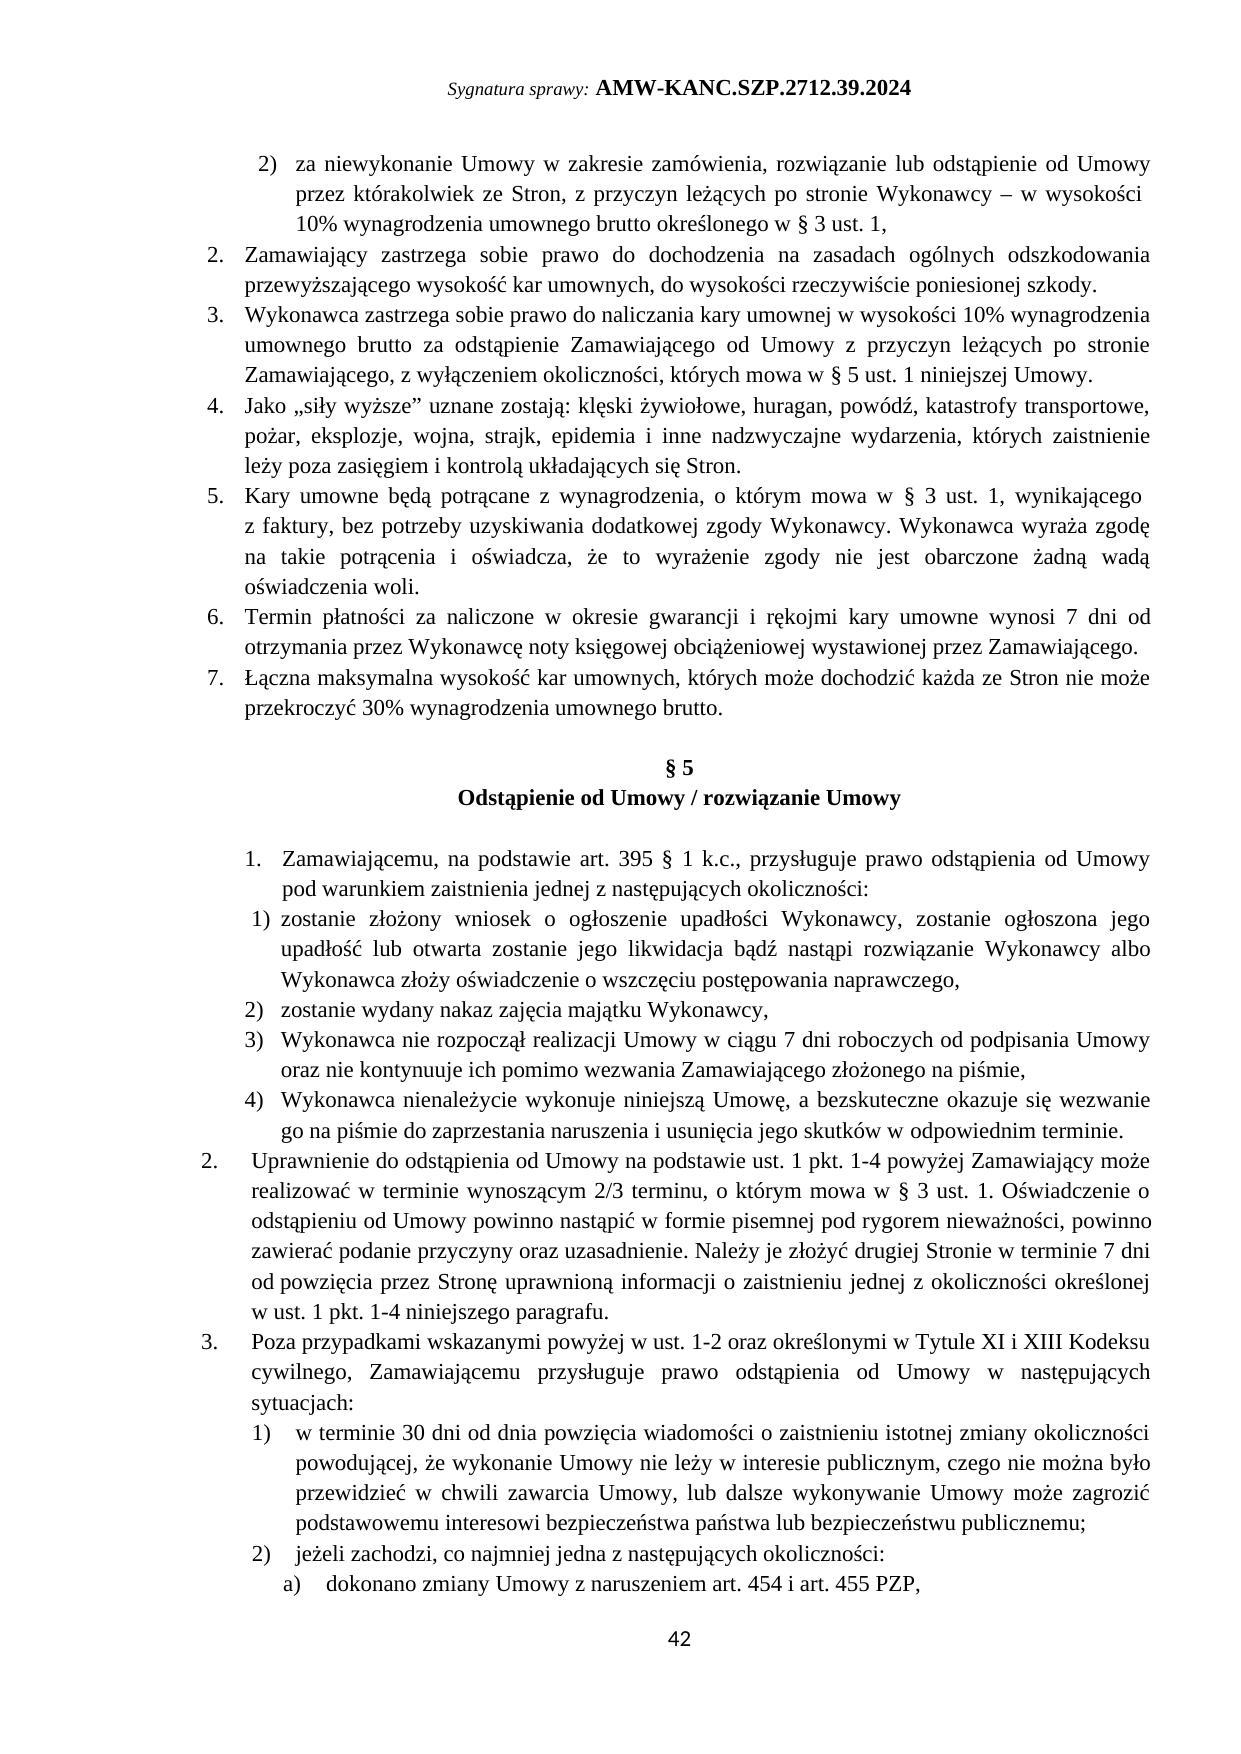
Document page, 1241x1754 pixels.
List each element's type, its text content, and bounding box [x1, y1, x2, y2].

list Kary umowne będą potrącane z wynagrodzenia, o którym mowa w § 3 ust. 1, wynikającego z faktury, bez potrzeby uzyskiwania dodatkowej zgody Wykonawcy. Wykonawca wyraża zgodę na takie potrącenia i oświadcza, że to wyrażenie zgody nie jest obarczone żadną wadą oświadczenia woli. [207, 482, 1152, 599]
list Uprawnienie do odstąpienia od Umowy na podstawie ust. 1 pkt. 1-4 powyżej Zamawiający może realizować w terminie wynoszącym 2/3 terminu, o którym mowa w § 3 ust. 1. Oświadczenie o odstąpieniu od Umowy powinno nastąpić w formie pisemnej pod rygorem nieważności, powinno zawierać podanie przyczyny oraz uzasadnienie. Należy je złożyć drugiej Stronie w terminie 7 dni od powzięcia przez Stronę uprawnioną informacji o zaistnieniu jednej z okoliczności określonej w ust. 1 pkt. 1-4 niniejszego paragrafu. [201, 1147, 1152, 1324]
list Łączna maksymalna wysokość kar umownych, których może dochodzić każda ze Stron nie może przekroczyć 30% wynagrodzenia umownego brutto. [207, 663, 1152, 720]
list Zamawiającemu, na podstawie art. 395 § 1 k.c., przysługuje prawo odstąpienia od Umowy pod warunkiem zaistnienia jednej z następujących okoliczności: [244, 845, 1152, 901]
list zostanie złożony wniosek o ogłoszenie upadłości Wykonawcy, zostanie ogłoszona jego upadłość lub otwarta zostanie jego likwidacja bądź nastąpi rozwiązanie Wykonawcy albo Wykonawca złoży oświadczenie o wszczęciu postępowania naprawczego, [251, 905, 1152, 992]
list jeżeli zachodzi, co najmniej jedna z następujących okoliczności: [252, 1539, 1152, 1566]
list Zamawiający zastrzega sobie prawo do dochodzenia na zasadach ogólnych odszkodowania przewyższającego wysokość kar umownych, do wysokości rzeczywiście poniesionej szkody. [207, 241, 1152, 297]
list Wykonawca nienależycie wykonuje niniejszą Umowę, a bezskuteczne okazuje się wezwanie go na piśmie do zaprzestania naruszenia i usunięcia jego skutków w odpowiednim terminie. [244, 1086, 1152, 1143]
list Wykonawca nie rozpoczął realizacji Umowy w ciągu 7 dni roboczych od podpisania Umowy oraz nie kontynuuje ich pomimo wezwania Zamawiającego złożonego na piśmie, [244, 1026, 1152, 1083]
text § 5 [207, 754, 1152, 781]
list w terminie 30 dni od dnia powzięcia wiadomości o zaistnieniu istotnej zmiany okoliczności powodującej, że wykonanie Umowy nie leży w interesie publicznym, czego nie można było przewidzieć w chwili zawarcia Umowy, lub dalsze wykonywanie Umowy może zagrozić podstawowemu interesowi bezpieczeństwa państwa lub bezpieczeństwu publicznemu; [252, 1419, 1152, 1536]
list Wykonawca zastrzega sobie prawo do naliczania kary umownej w wysokości 10% wynagrodzenia umownego brutto za odstąpienie Zamawiającego od Umowy z przyczyn leżących po stronie Zamawiającego, z wyłączeniem okoliczności, których mowa w § 5 ust. 1 niniejszej Umowy. [207, 301, 1152, 388]
list Termin płatności za naliczone w okresie gwarancji i rękojmi kary umowne wynosi 7 dni od otrzymania przez Wykonawcę noty księgowej obciążeniowej wystawionej przez Zamawiającego. [207, 603, 1152, 660]
list za niewykonanie Umowy w zakresie zamówienia, rozwiązanie lub odstąpienie od Umowy przez którakolwiek ze Stron, z przyczyn leżących po stronie Wykonawcy – w wysokości 10% wynagrodzenia umownego brutto określonego w § 3 ust. 1, [258, 150, 1152, 237]
text Odstąpienie od Umowy / rozwiązanie Umowy [207, 784, 1152, 811]
list Jako „siły wyższe” uznane zostają: klęski żywiołowe, huragan, powódź, katastrofy transportowe, pożar, eksplozje, wojna, strajk, epidemia i inne nadzwyczajne wydarzenia, których zaistnienie leży poza zasięgiem i kontrolą układających się Stron. [207, 392, 1152, 478]
list Poza przypadkami wskazanymi powyżej w ust. 1-2 oraz określonymi w Tytule XI i XIII Kodeksu cywilnego, Zamawiającemu przysługuje prawo odstąpienia od Umowy w następujących sytuacjach: [201, 1328, 1152, 1415]
list dokonano zmiany Umowy z naruszeniem art. 454 i art. 455 PZP, [283, 1570, 1152, 1596]
list zostanie wydany nakaz zajęcia majątku Wykonawcy, [244, 996, 1152, 1022]
